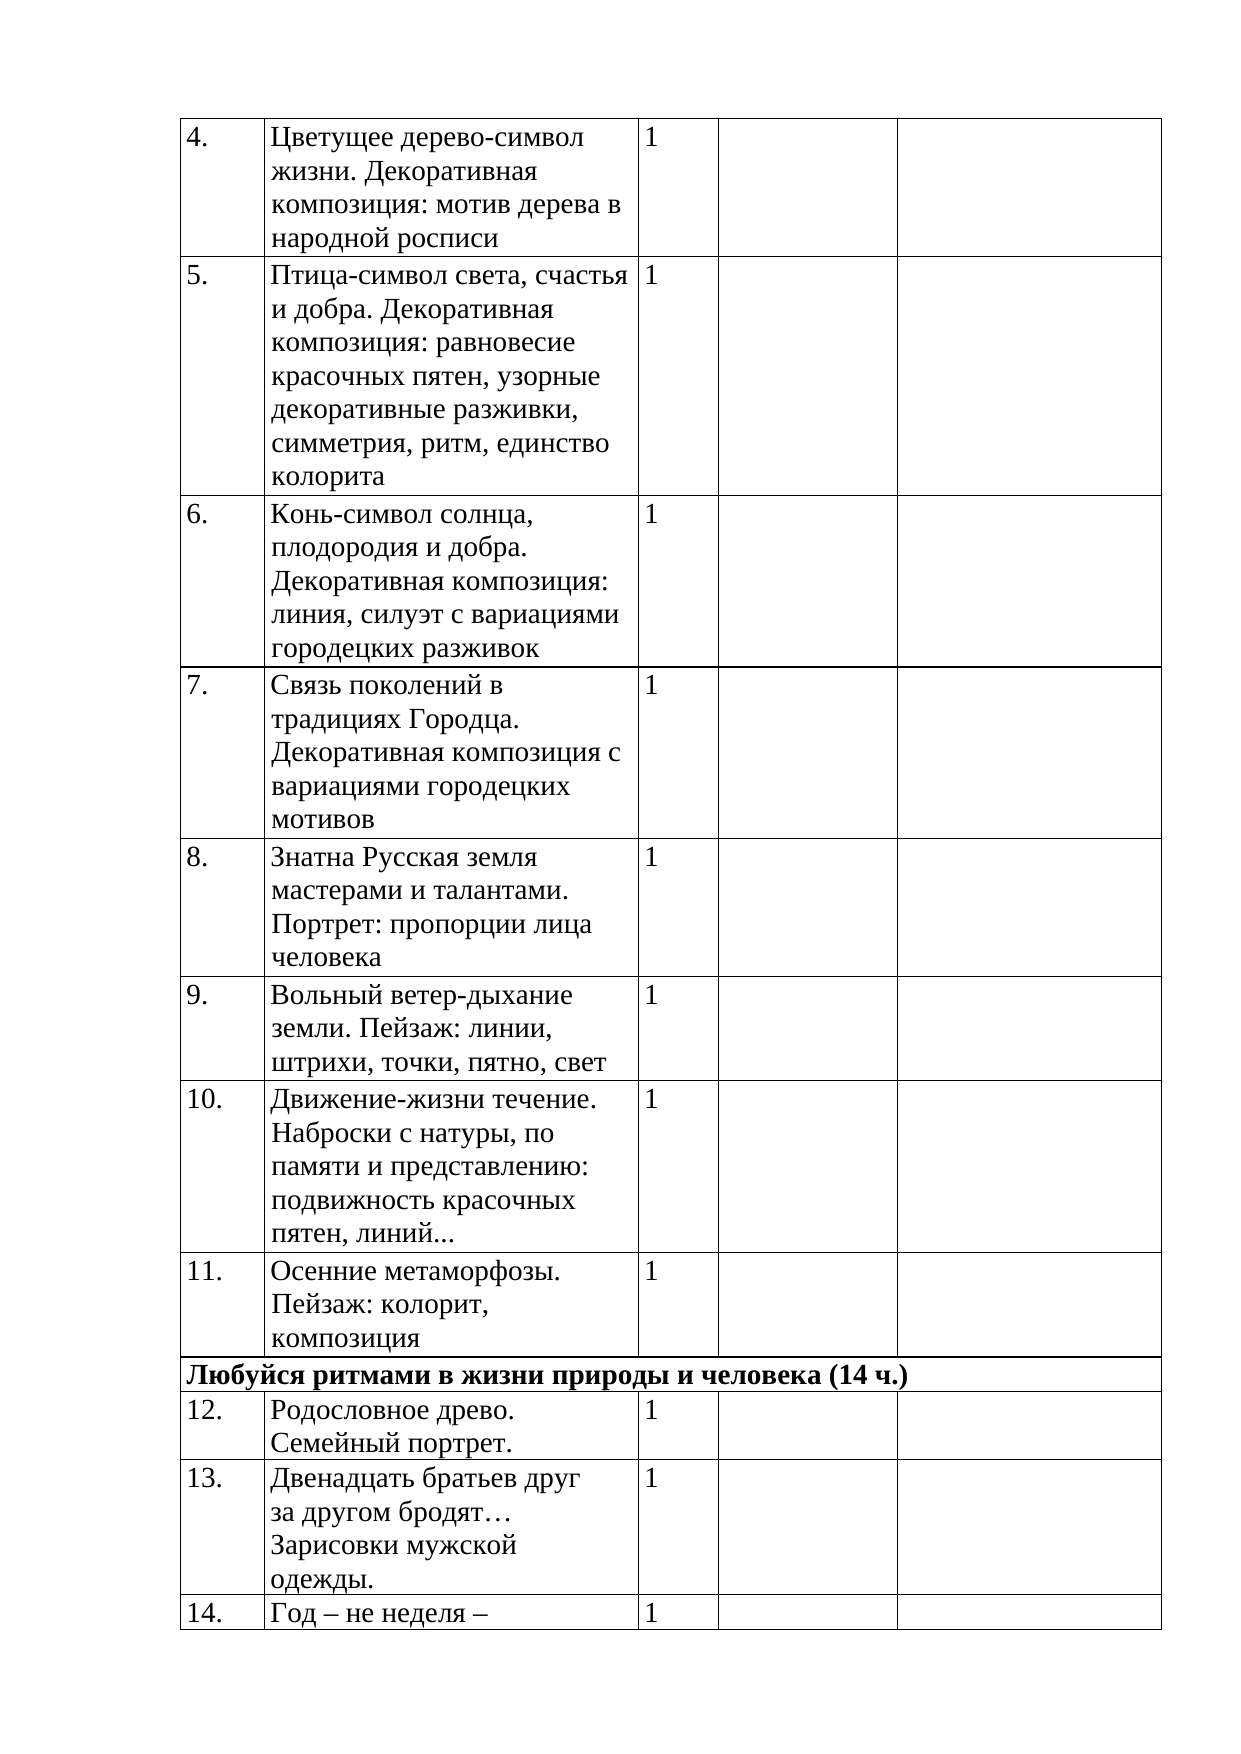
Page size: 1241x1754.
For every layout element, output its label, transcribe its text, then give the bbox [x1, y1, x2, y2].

table_cell 1 [639, 119, 718, 256]
table_cell Движение-жизни течение. Наброски с натуры, по памяти и представлению: подвижность красочных пятен, линий... [265, 1081, 638, 1252]
table_cell 5. [181, 257, 264, 495]
table_cell Родословное древо. Семейный портрет. [265, 1392, 638, 1459]
table_cell 1 [639, 257, 718, 495]
table_cell [719, 496, 897, 666]
table_cell 1 [639, 1081, 718, 1252]
table_cell [898, 1253, 1161, 1356]
table_cell Осенние метаморфозы. Пейзаж: колорит, композиция [265, 1253, 638, 1356]
table_cell 12. [181, 1392, 264, 1459]
table_cell [719, 977, 897, 1080]
table_cell Связь поколений в традициях Городца. Декоративная композиция с вариациями городецких мотивов [265, 668, 638, 838]
table_cell [898, 839, 1161, 976]
table_cell 1 [639, 668, 718, 838]
table_cell Двенадцать братьев друг за другом бродят… Зарисовки мужской одежды. [265, 1460, 638, 1594]
table_cell Цветущее дерево-символ жизни. Декоративная композиция: мотив дерева в народной росписи [265, 119, 638, 256]
table_cell 1 [639, 839, 718, 976]
table_cell [898, 668, 1161, 838]
table_cell [898, 1460, 1161, 1594]
table_cell 1 [639, 977, 718, 1080]
table_cell Вольный ветер-дыхание земли. Пейзаж: линии, штрихи, точки, пятно, свет [265, 977, 638, 1080]
table_cell [719, 668, 897, 838]
table_cell [719, 1460, 897, 1594]
table_cell [898, 1081, 1161, 1252]
table_cell [719, 119, 897, 256]
table_cell 14. [181, 1595, 264, 1629]
table_cell [898, 977, 1161, 1080]
table_cell [898, 1392, 1161, 1459]
table_cell Любуйся ритмами в жизни природы и человека (14 ч.) [181, 1358, 1161, 1391]
table_cell [719, 257, 897, 495]
table_cell 1 [639, 1392, 718, 1459]
table_cell 1 [639, 1595, 718, 1629]
table_cell [719, 1392, 897, 1459]
table_cell [898, 1595, 1161, 1629]
table_cell 11. [181, 1253, 264, 1356]
table_cell Знатна Русская земля мастерами и талантами. Портрет: пропорции лица человека [265, 839, 638, 976]
table_cell 7. [181, 668, 264, 838]
table_cell Птица-символ света, счастья и добра. Декоративная композиция: равновесие красочных пятен, узорные декоративные разживки, симметрия, ритм, единство колорита [265, 257, 638, 495]
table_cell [265, 1595, 638, 1629]
table_cell [719, 1595, 897, 1629]
table_cell [719, 1081, 897, 1252]
table_cell 4. [181, 119, 264, 256]
table_cell [898, 119, 1161, 256]
table_cell 6. [181, 496, 264, 666]
table_cell 10. [181, 1081, 264, 1252]
table_cell [898, 496, 1161, 666]
table_cell 9. [181, 977, 264, 1080]
table_cell 1 [639, 1253, 718, 1356]
table_cell 13. [181, 1460, 264, 1594]
table_cell 1 [639, 496, 718, 666]
table_cell [898, 257, 1161, 495]
table_cell 8. [181, 839, 264, 976]
table_cell [719, 839, 897, 976]
table_cell Конь-символ солнца, плодородия и добра. Декоративная композиция: линия, силуэт с вариациями городецких разживок [265, 496, 638, 666]
table_cell [719, 1253, 897, 1356]
table_cell 1 [639, 1460, 718, 1594]
